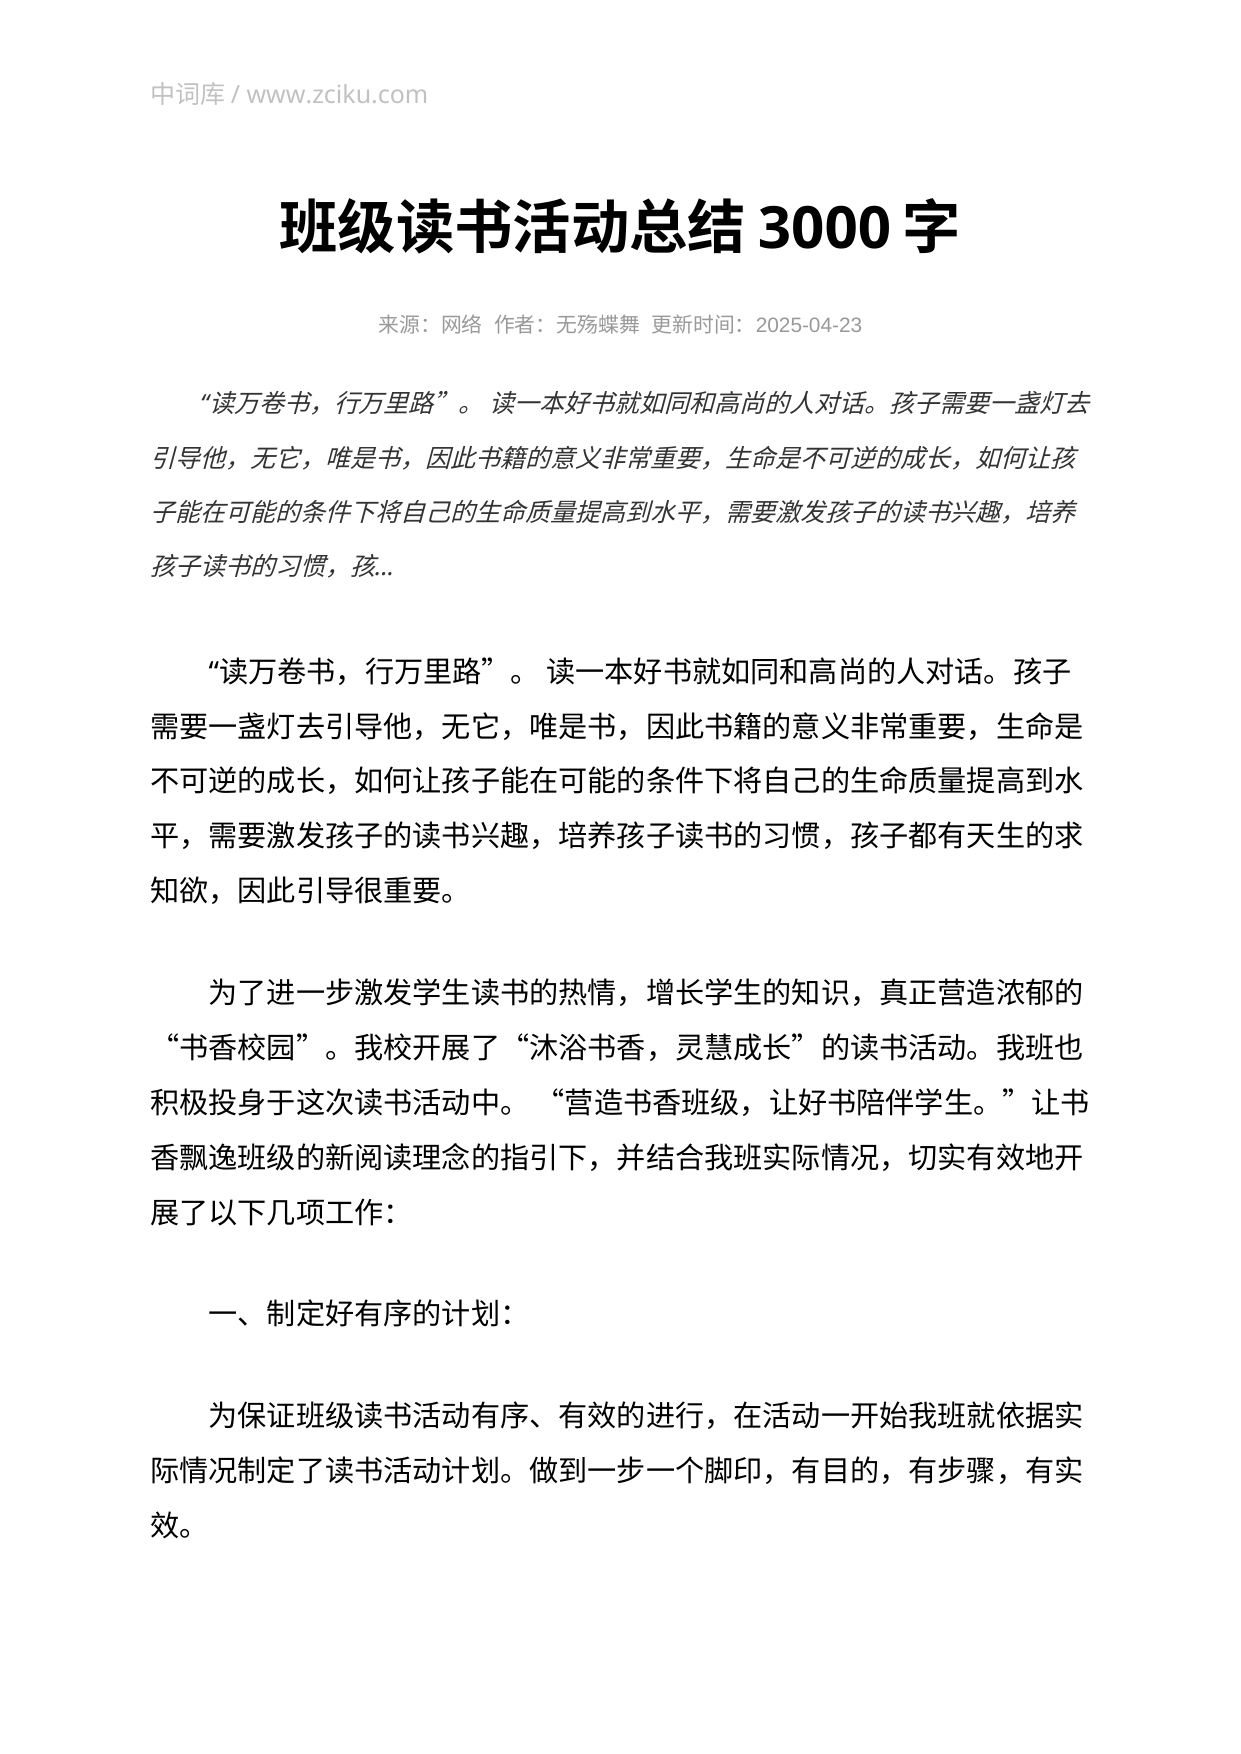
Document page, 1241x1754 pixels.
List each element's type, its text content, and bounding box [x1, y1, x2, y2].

text “读万卷书，行万里路”。 读一本好书就如同和高尚的人对话。孩子需要一盏灯去引导他，无它，唯是书，因此书籍的意义非常重要，生命是不可逆的成长，如何让孩子能在可能的条件下将自己的生命质量提高到水平，需要激发孩子的读书兴趣，培养孩子读书的习惯，孩子都有天生的求知欲，因此引导很重要。 [150, 648, 1090, 910]
subtitle 班级读书活动总结3000字 [150, 181, 1090, 266]
text 为保证班级读书活动有序、有效的进行，在活动一开始我班就依据实际情况制定了读书活动计划。做到一步一个脚印，有目的，有步骤，有实效。 [150, 1393, 1090, 1545]
text 为了进一步激发学生读书的热情，增长学生的知识，真正营造浓郁的“书香校园”。我校开展了“沐浴书香，灵慧成长”的读书活动。我班也积极投身于这次读书活动中。 “营造书香班级，让好书陪伴学生。”让书香飘逸班级的新阅读理念的指引下，并结合我班实际情况，切实有效地开展了以下几项工作： [150, 969, 1090, 1231]
text “读万卷书，行万里路”。 读一本好书就如同和高尚的人对话。孩子需要一盏灯去引导他，无它，唯是书，因此书籍的意义非常重要，生命是不可逆的成长，如何让孩子能在可能的条件下将自己的生命质量提高到水平，需要激发孩子的读书兴趣，培养孩子读书的习惯，孩... [150, 384, 1090, 583]
text 来源：网络 作者：无殇蝶舞 更新时间：2025-04-23 [150, 313, 1090, 337]
text 一、制定好有序的计划： [150, 1291, 1090, 1333]
